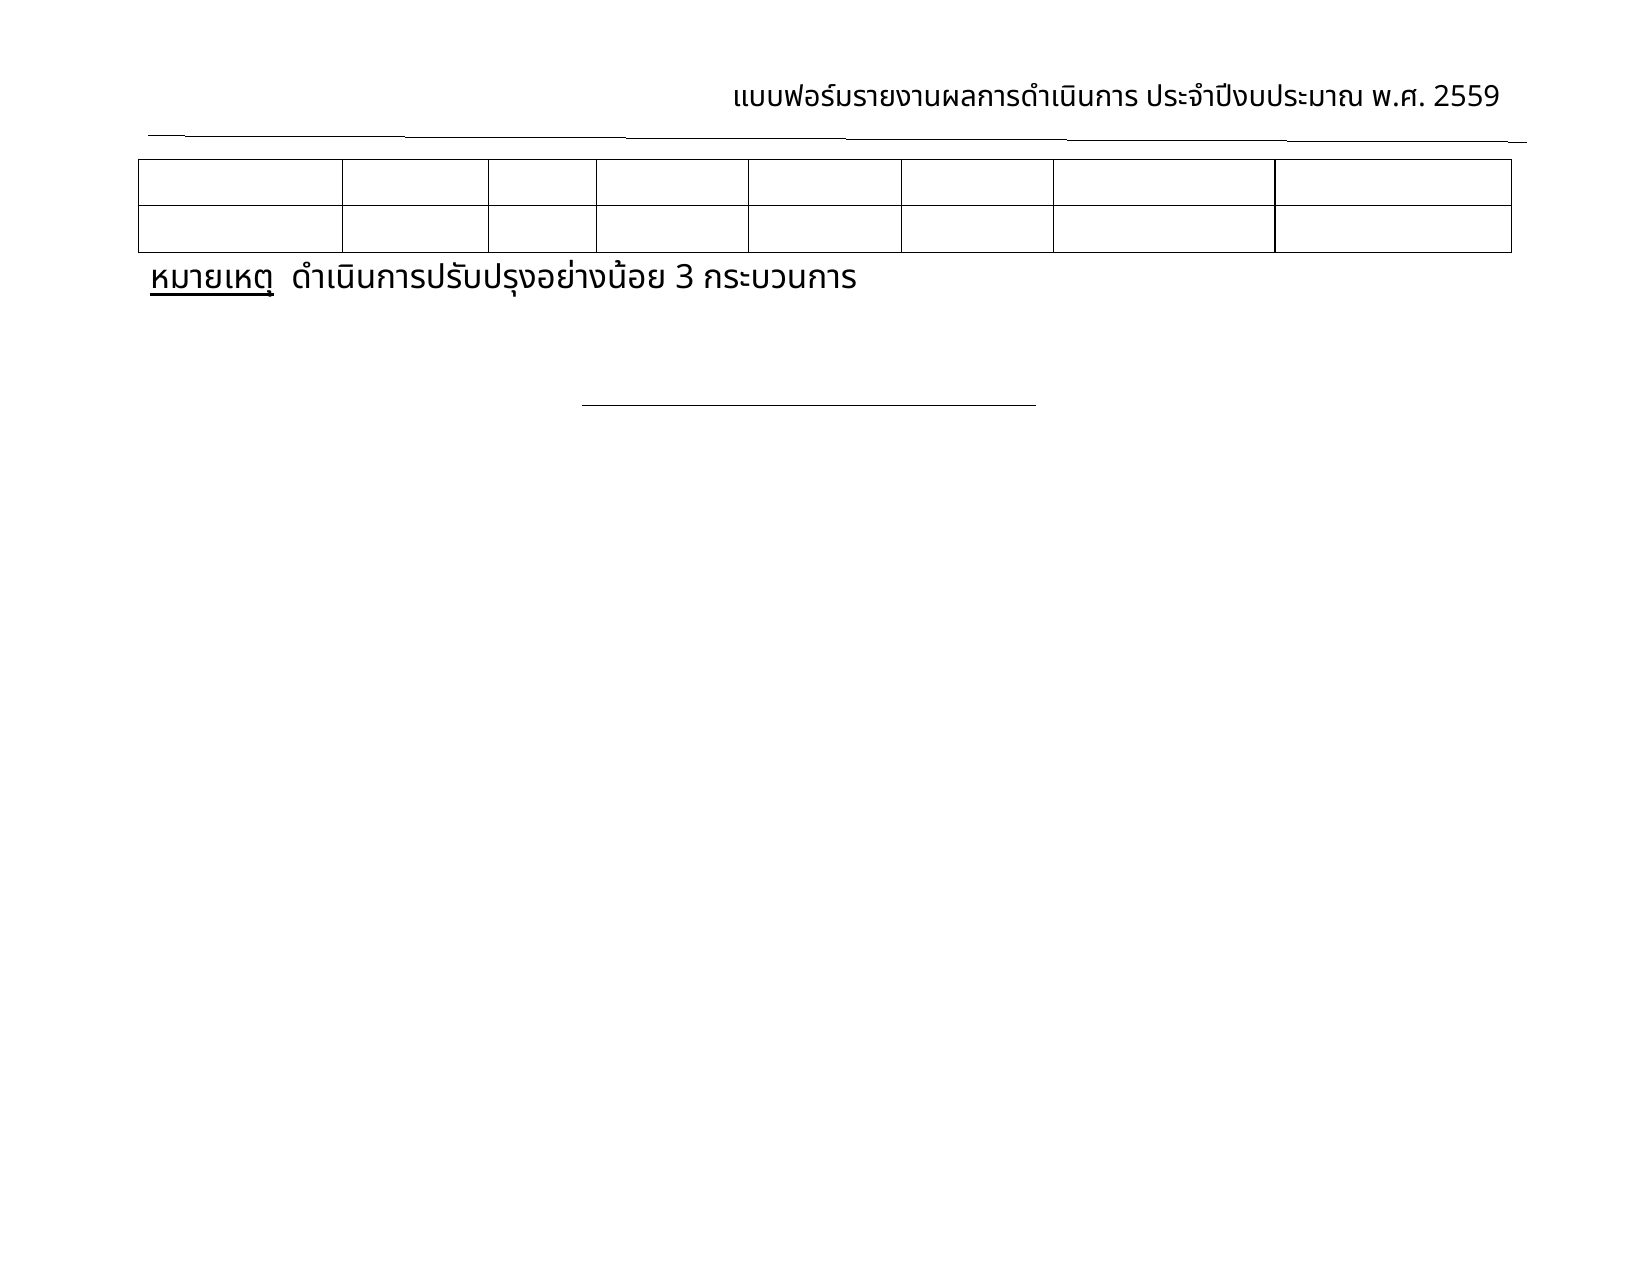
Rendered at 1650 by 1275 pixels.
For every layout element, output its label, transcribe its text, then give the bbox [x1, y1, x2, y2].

table_cell [749, 160, 901, 205]
table_cell [749, 206, 901, 252]
text หมายเหตุ ดำเนินการปรับปรุงอย่างน้อย 3 กระบวนการ [150, 253, 1500, 303]
table_cell [139, 160, 342, 205]
table_cell [139, 206, 342, 252]
table_cell [597, 206, 748, 252]
table_cell [343, 206, 488, 252]
table_cell [489, 206, 596, 252]
table_cell [1054, 206, 1274, 252]
table_cell [343, 160, 488, 205]
table_cell [597, 160, 748, 205]
table_cell [489, 160, 596, 205]
table_cell [1276, 206, 1511, 252]
table_cell [1054, 160, 1274, 205]
table_cell [902, 160, 1053, 205]
table_cell [902, 206, 1053, 252]
table_cell [1276, 160, 1511, 205]
